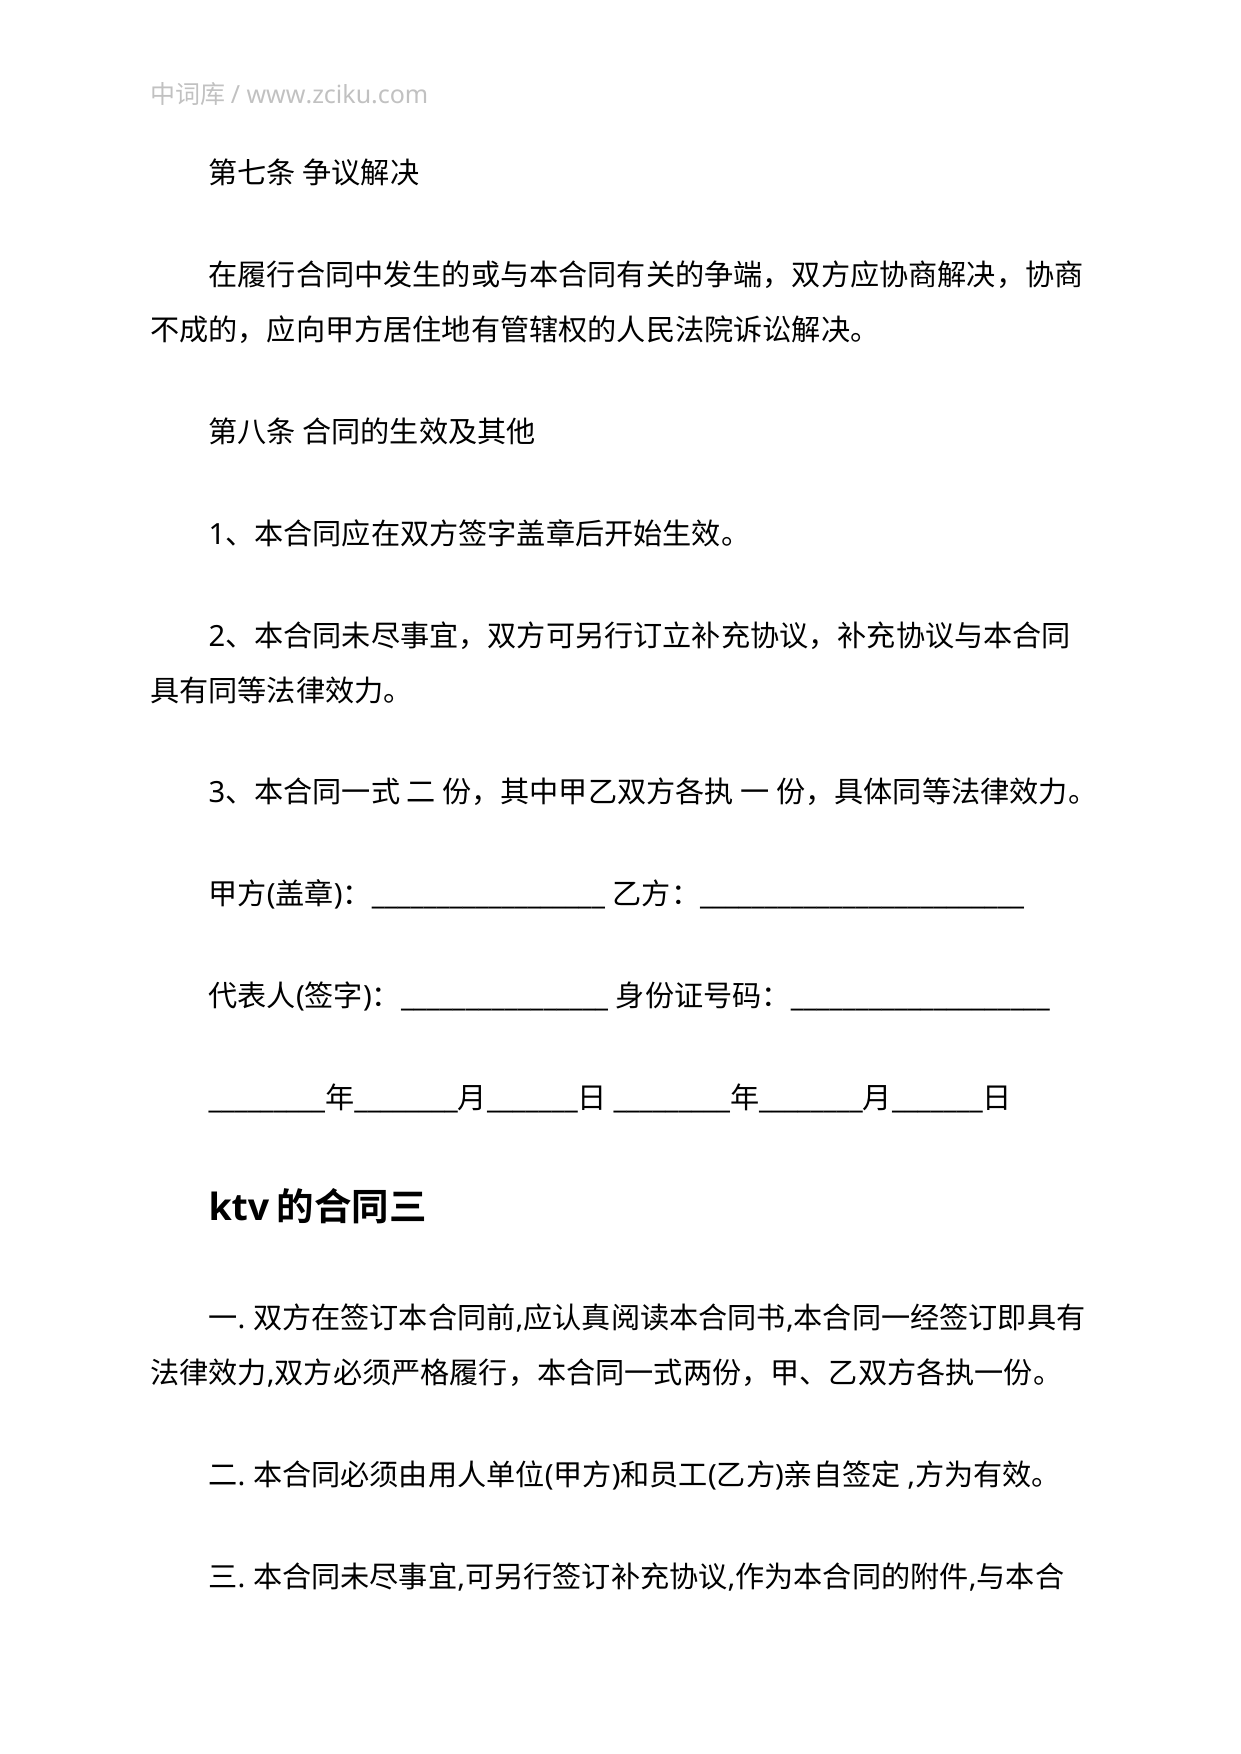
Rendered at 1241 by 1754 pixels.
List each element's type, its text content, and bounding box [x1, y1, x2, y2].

text _________年________月_______日 _________年________月_______日 [150, 1075, 1090, 1117]
text 二. 本合同必须由用人单位(甲方)和员工(乙方)亲自签定 ,方为有效。 [150, 1451, 1090, 1494]
text 第八条 合同的生效及其他 [150, 408, 1090, 451]
text 代表人(签字)：________________ 身份证号码：____________________ [150, 973, 1090, 1015]
text 甲方(盖章)：__________________ 乙方：_________________________ [150, 871, 1090, 913]
text 第七条 争议解决 [150, 150, 1090, 192]
text 一. 双方在签订本合同前,应认真阅读本合同书,本合同一经签订即具有法律效力,双方必须严格履行，本合同一式两份，甲、乙双方各执一份。 [150, 1294, 1090, 1392]
text 1、本合同应在双方签字盖章后开始生效。 [150, 510, 1090, 553]
text ktv的合同三 [150, 1177, 1090, 1231]
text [150, 1553, 1090, 1596]
text 2、本合同未尽事宜，双方可另行订立补充协议，补充协议与本合同具有同等法律效力。 [150, 612, 1090, 709]
text 3、本合同一式 二 份，其中甲乙双方各执 一 份，具体同等法律效力。 [150, 769, 1090, 811]
text 在履行合同中发生的或与本合同有关的争端，双方应协商解决，协商不成的，应向甲方居住地有管辖权的人民法院诉讼解决。 [150, 252, 1090, 349]
